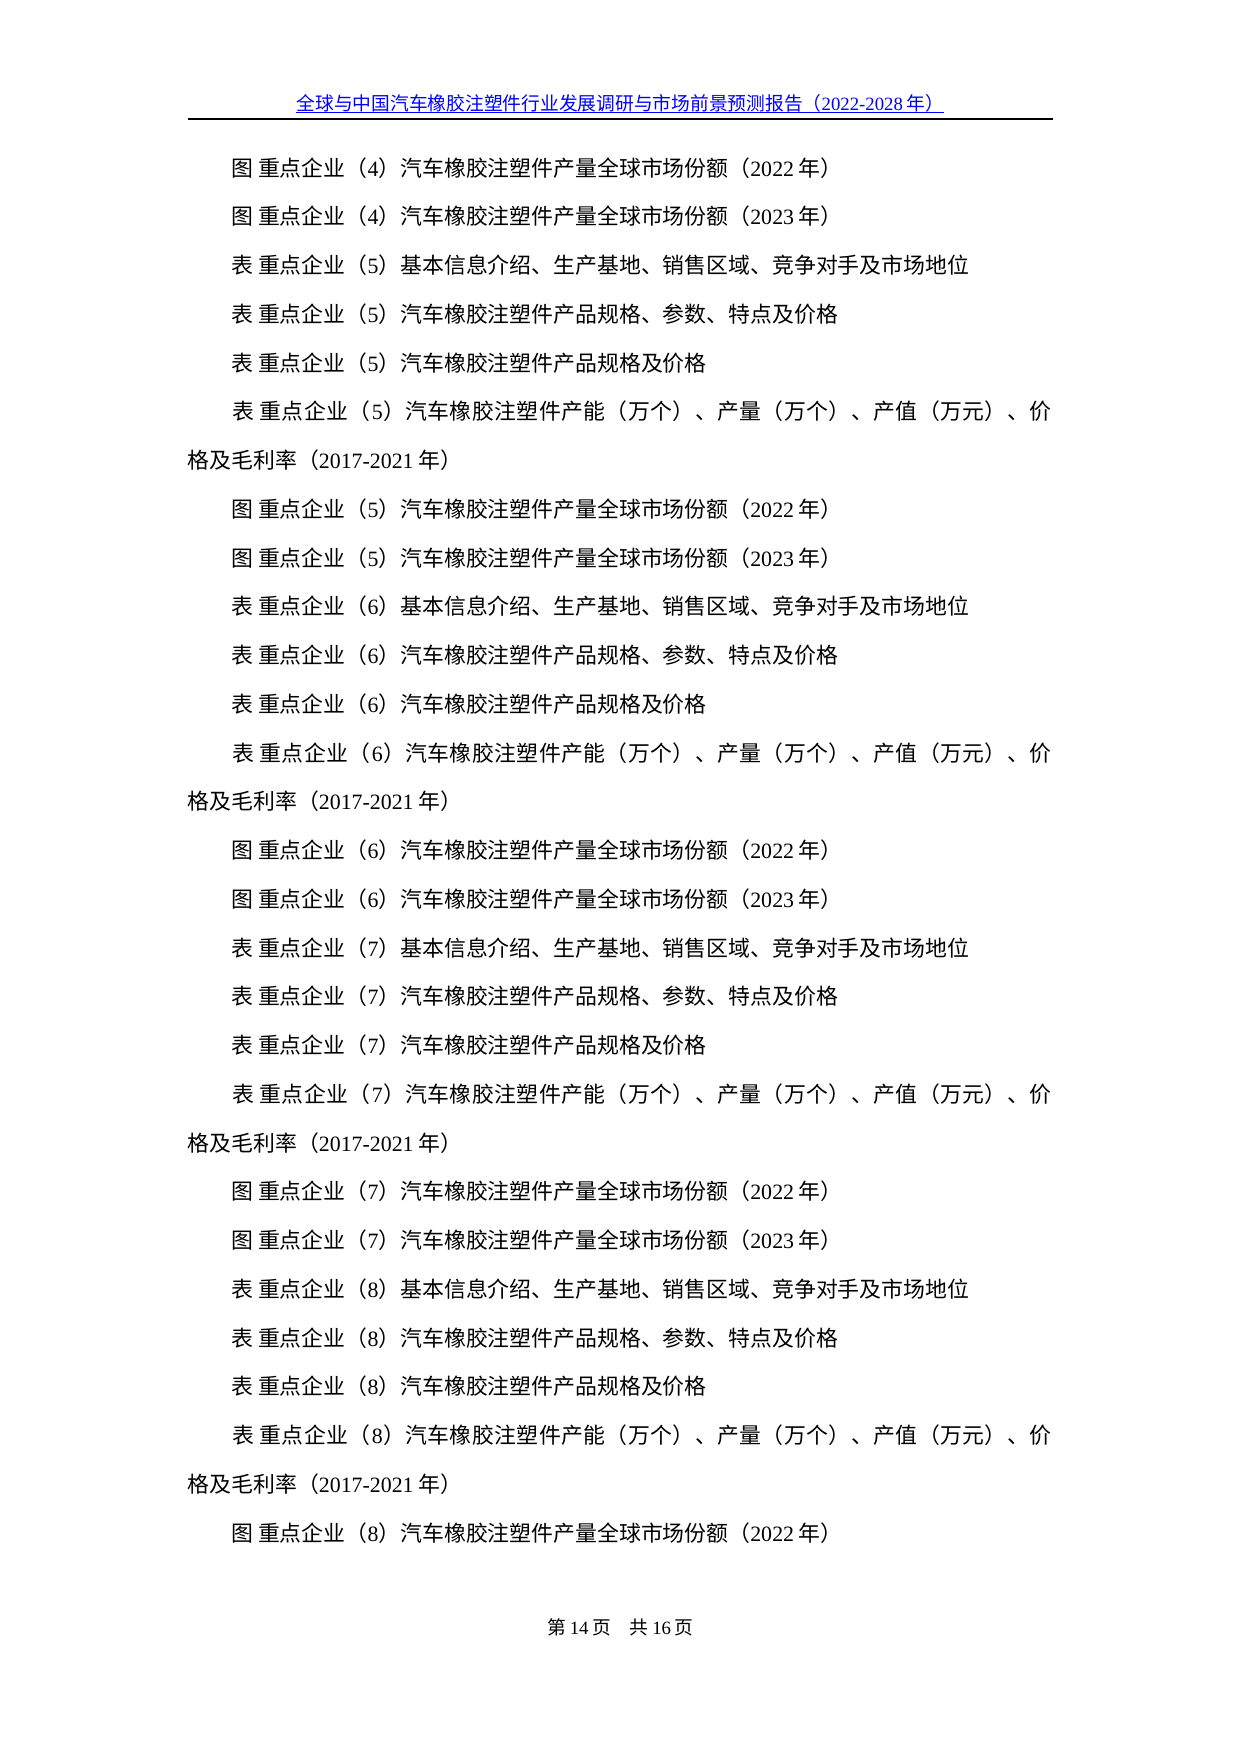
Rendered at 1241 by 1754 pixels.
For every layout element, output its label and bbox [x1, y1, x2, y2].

text [187, 150, 1053, 1548]
